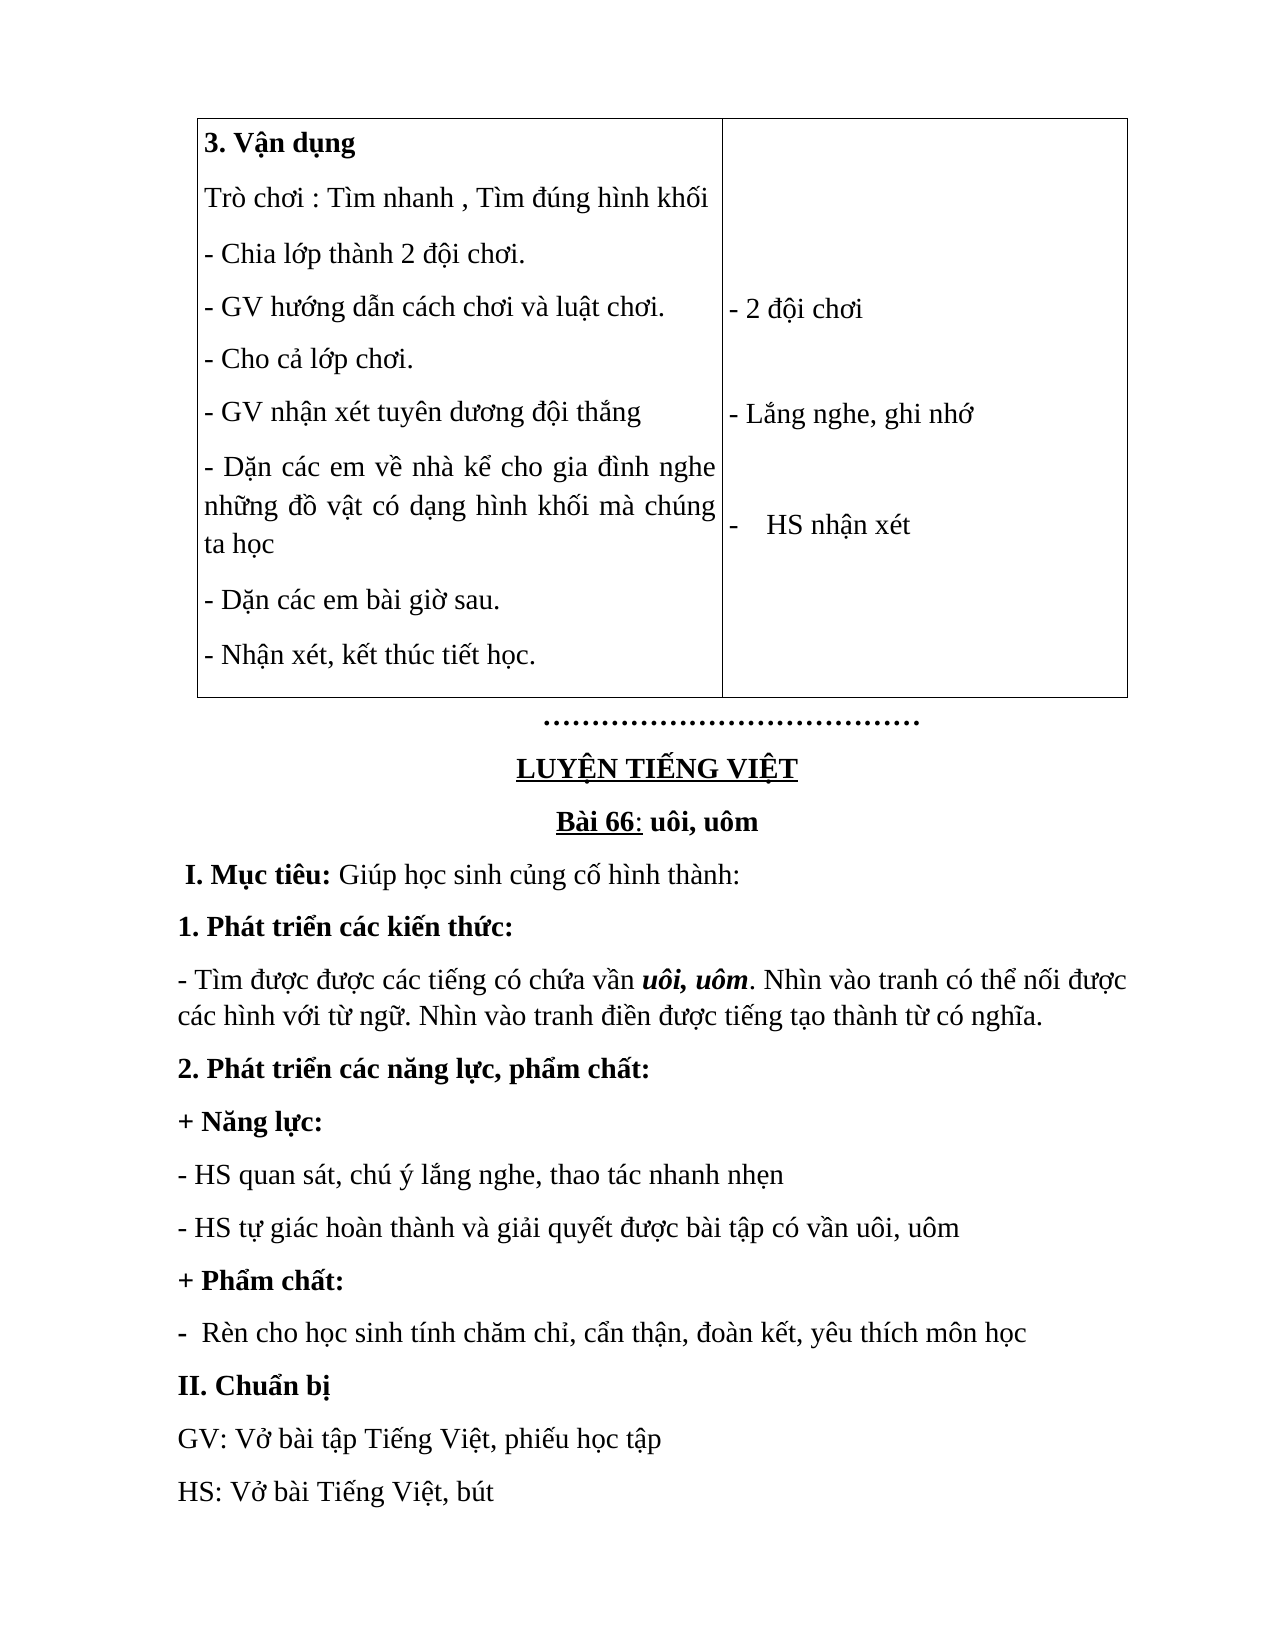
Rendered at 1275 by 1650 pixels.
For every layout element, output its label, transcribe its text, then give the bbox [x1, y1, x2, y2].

text 1. Phát triển các kiến thức: [177, 909, 1137, 943]
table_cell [723, 119, 1127, 697]
text LUYỆN TIẾNG VIỆT [177, 751, 1137, 785]
text - Rèn cho học sinh tính chăm chỉ, cẩn thận, đoàn kết, yêu thích môn học [177, 1315, 1137, 1349]
text II. Chuẩn bị [177, 1368, 1137, 1402]
text HS: Vở bài Tiếng Việt, bút [177, 1474, 1137, 1507]
text - HS tự giác hoàn thành và giải quyết được bài tập có vần uôi, uôm [177, 1210, 1137, 1243]
text Bài 66: uôi, uôm [177, 804, 1137, 837]
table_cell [198, 119, 722, 697]
text + Phẩm chất: [177, 1263, 1137, 1296]
text I. Mục tiêu: Giúp học sinh củng cố hình thành: [177, 857, 1137, 890]
text - HS quan sát, chú ý lắng nghe, thao tác nhanh nhẹn [177, 1157, 1137, 1191]
text GV: Vở bài tập Tiếng Việt, phiếu học tập [177, 1421, 1137, 1454]
text - Tìm được được các tiếng có chứa vần uôi, uôm. Nhìn vào tranh có thể nối được các hình với từ ngữ. Nhìn vào tranh điền được tiếng tạo thành từ có nghĩa. [177, 962, 1137, 1032]
text ………………………………… [177, 698, 1137, 732]
text 2. Phát triển các năng lực, phẩm chất: [177, 1051, 1137, 1085]
text + Năng lực: [177, 1104, 1137, 1138]
